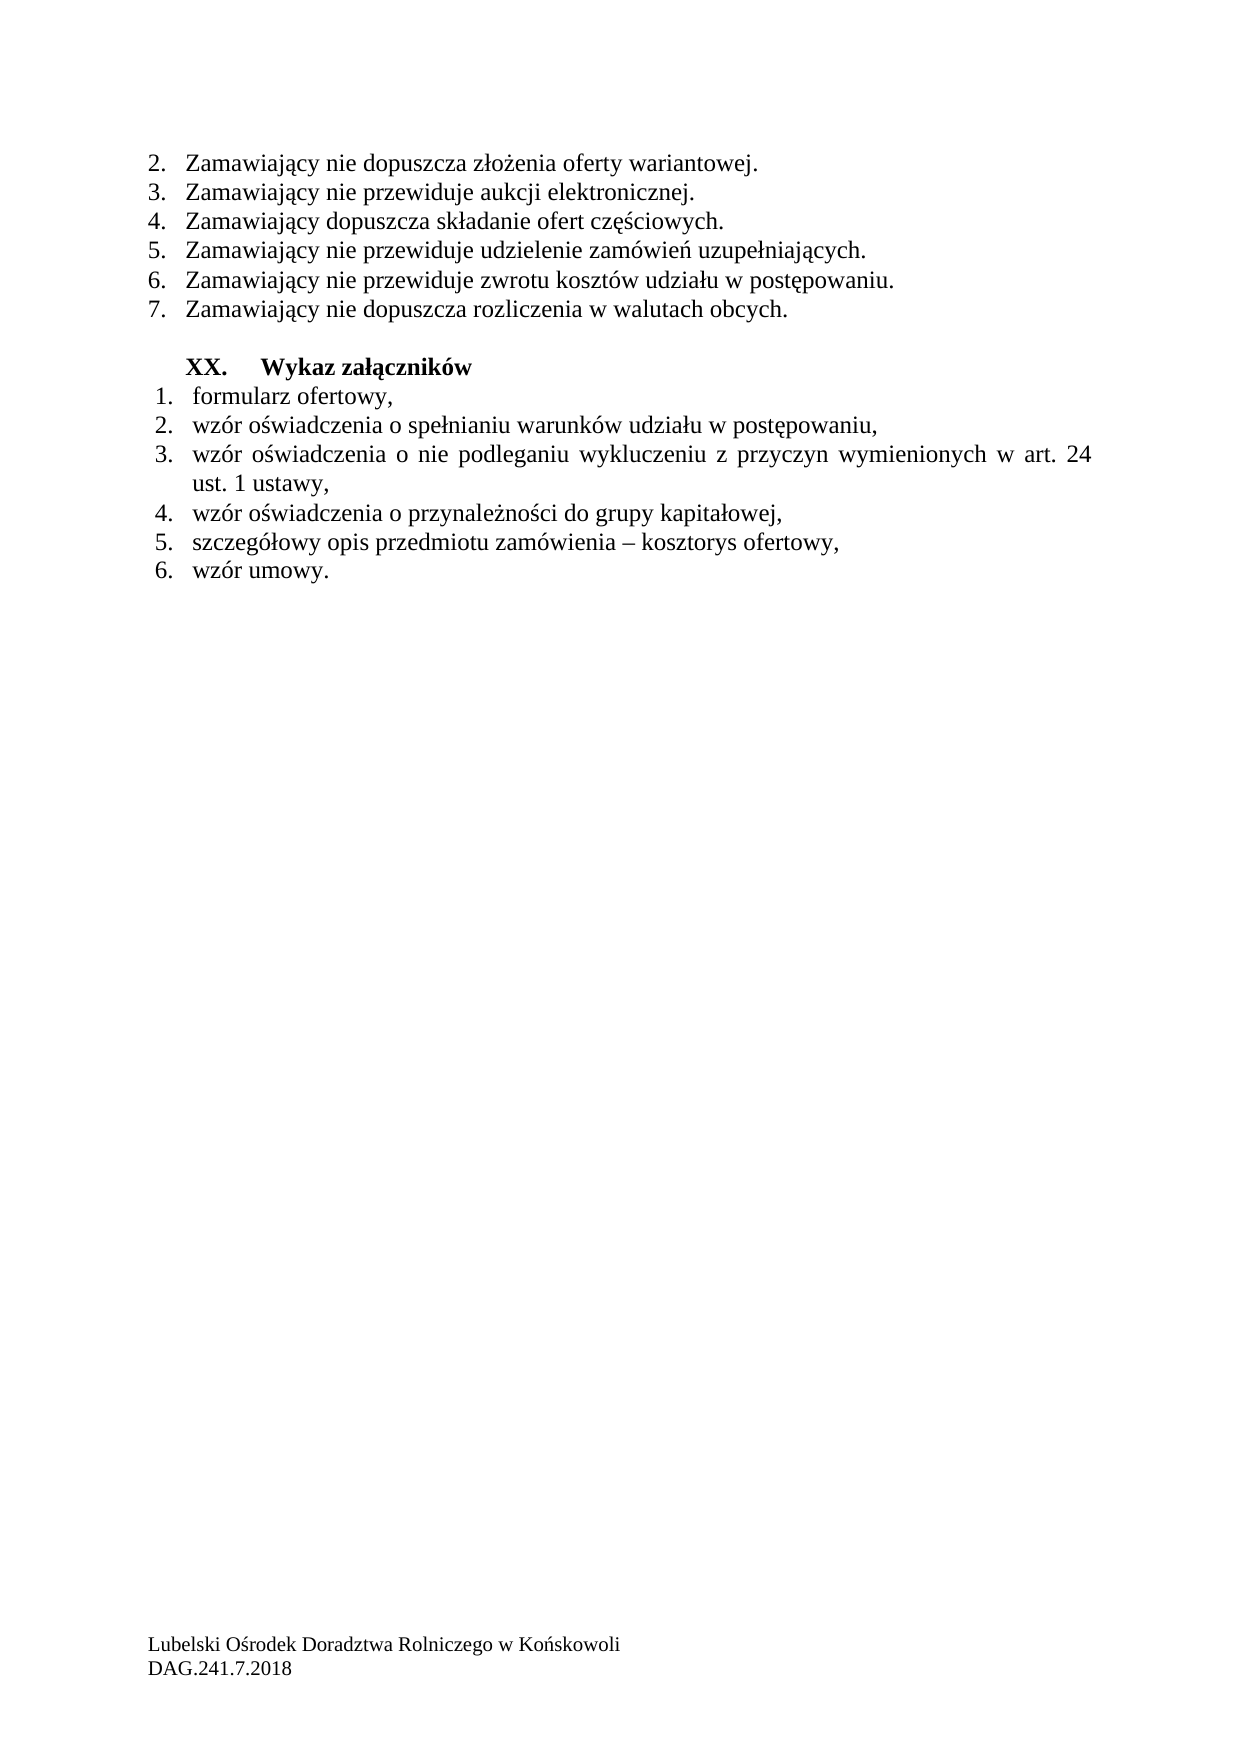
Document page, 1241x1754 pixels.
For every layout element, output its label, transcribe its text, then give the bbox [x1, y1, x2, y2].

list wzór oświadczenia o spełnianiu warunków udziału w postępowaniu, [154, 410, 1093, 439]
list Zamawiający nie dopuszcza złożenia oferty wariantowej. [148, 148, 1093, 177]
list Wykaz załączników [185, 352, 1093, 381]
list wzór oświadczenia o nie podleganiu wykluczeniu z przyczyn wymienionych w art. 24 ust. 1 ustawy, [154, 439, 1093, 497]
list formularz ofertowy, [154, 381, 1093, 410]
list Zamawiający nie przewiduje aukcji elektronicznej. [148, 177, 1093, 206]
list wzór oświadczenia o przynależności do grupy kapitałowej, [154, 497, 1093, 526]
list szczegółowy opis przedmiotu zamówienia – kosztorys ofertowy, [154, 526, 1093, 556]
list Zamawiający nie przewiduje zwrotu kosztów udziału w postępowaniu. [148, 264, 1093, 293]
list Zamawiający nie przewiduje udzielenie zamówień uzupełniających. [148, 235, 1093, 264]
list Zamawiający nie dopuszcza rozliczenia w walutach obcych. [148, 293, 1093, 323]
list wzór umowy. [154, 556, 1093, 584]
list Zamawiający dopuszcza składanie ofert częściowych. [148, 206, 1093, 235]
